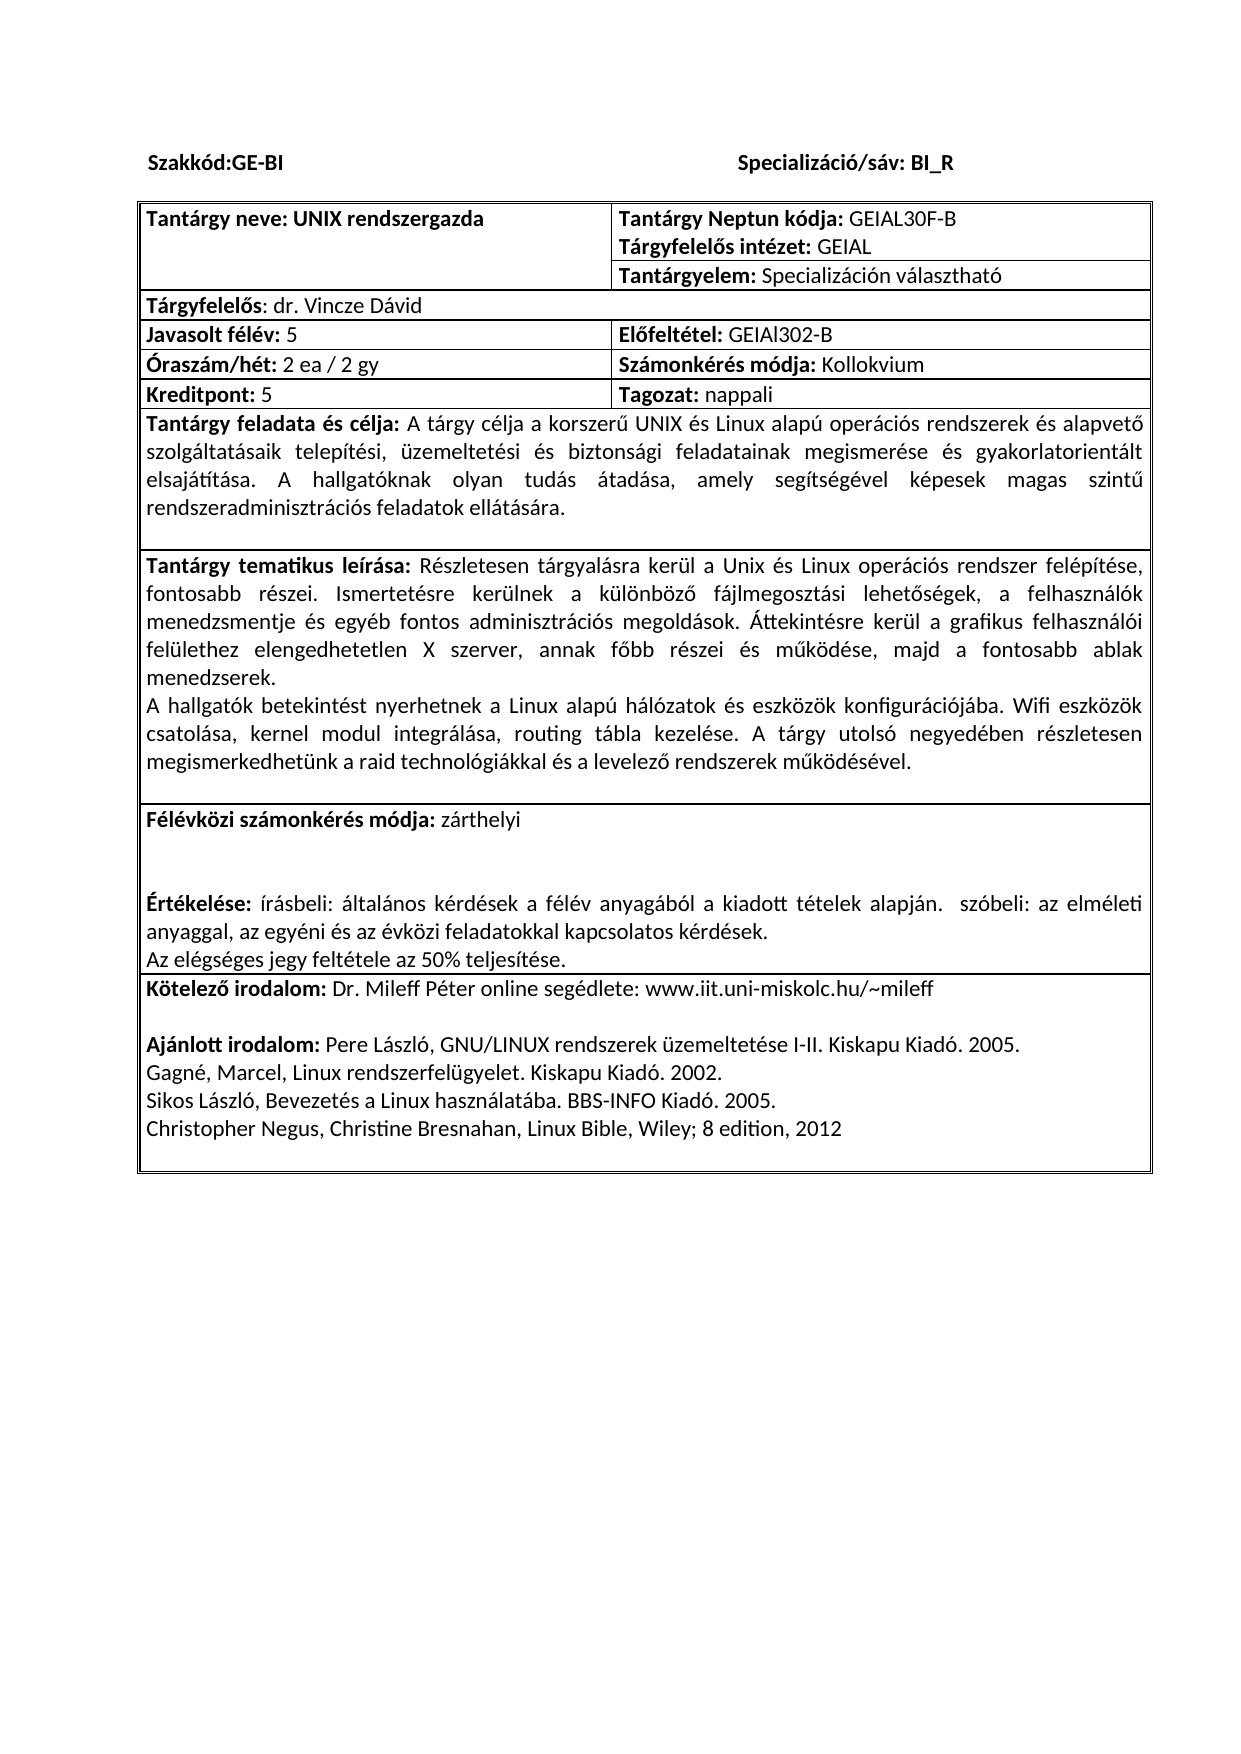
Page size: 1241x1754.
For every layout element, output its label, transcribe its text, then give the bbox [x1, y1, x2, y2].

table_cell Előfeltétel: GEIAl302-B [612, 321, 1150, 348]
table_header Tantárgy Neptun kódja: GEIAL30F-B Tárgyfelelős intézet: GEIAL [612, 204, 1150, 260]
table_cell Tagozat: nappali [612, 380, 1150, 408]
table_cell Javasolt félév: 5 [141, 321, 611, 348]
table_cell Tantárgy tematikus leírása: Részletesen tárgyalásra kerül a Unix és Linux operációs rendszer felépítése, fontosabb részei. Ismertetésre kerülnek a különböző fájlmegosztási lehetőségek, a felhasználók menedzsmentje és egyéb fontos adminisztrációs megoldások. Áttekintésre kerül a grafikus felhasználói felülethez elengedhetetlen X szerver, annak főbb részei és működése, majd a fontosabb ablak menedzserek. A hallgatók betekintést nyerhetnek a Linux alapú hálózatok és eszközök konfigurációjába. Wifi eszközök csatolása, kernel modul integrálása, routing tábla kezelése. A tárgy utolsó negyedében részletesen megismerkedhetünk a raid technológiákkal és a levelező rendszerek működésével. [141, 551, 1150, 803]
table_cell Óraszám/hét: 2 ea / 2 gy [141, 350, 611, 378]
table_cell Kötelező irodalom: Dr. Mileff Péter online segédlete: www.iit.uni-miskolc.hu/~mileff Ajánlott irodalom: Pere László, GNU/LINUX rendszerek üzemeltetése I-II. Kiskapu Kiadó. 2005. Gagné, Marcel, Linux rendszerfelügyelet. Kiskapu Kiadó. 2002. Sikos László, Bevezetés a Linux használatába. BBS-INFO Kiadó. 2005. Christopher Negus, Christine Bresnahan, Linux Bible, Wiley; 8 edition, 2012 [141, 975, 1150, 1171]
table_cell Tárgyfelelős: dr. Vincze Dávid [141, 291, 1150, 319]
table_cell Tantárgyelem: Specializáción választható [612, 261, 1150, 289]
table_cell Tantárgy feladata és célja: A tárgy célja a korszerű UNIX és Linux alapú operációs rendszerek és alapvető szolgáltatásaik telepítési, üzemeltetési és biztonsági feladatainak megismerése és gyakorlatorientált elsajátítása. A hallgatóknak olyan tudás átadása, amely segítségével képesek magas szintű rendszeradminisztrációs feladatok ellátására. [141, 409, 1150, 549]
table_cell Számonkérés módja: Kollokvium [612, 350, 1150, 378]
table_header Tantárgy neve: UNIX rendszergazda [141, 204, 611, 289]
table_cell Kreditpont: 5 [141, 380, 611, 408]
table_cell Félévközi számonkérés módja: zárthelyi Értékelése: írásbeli: általános kérdések a félév anyagából a kiadott tételek alapján. szóbeli: az elméleti anyaggal, az egyéni és az évközi feladatokkal kapcsolatos kérdések. Az elégséges jegy feltétele az 50% teljesítése. [141, 805, 1150, 973]
text Szakkód:GE-BI Specializáció/sáv: BI_R [148, 148, 1093, 176]
